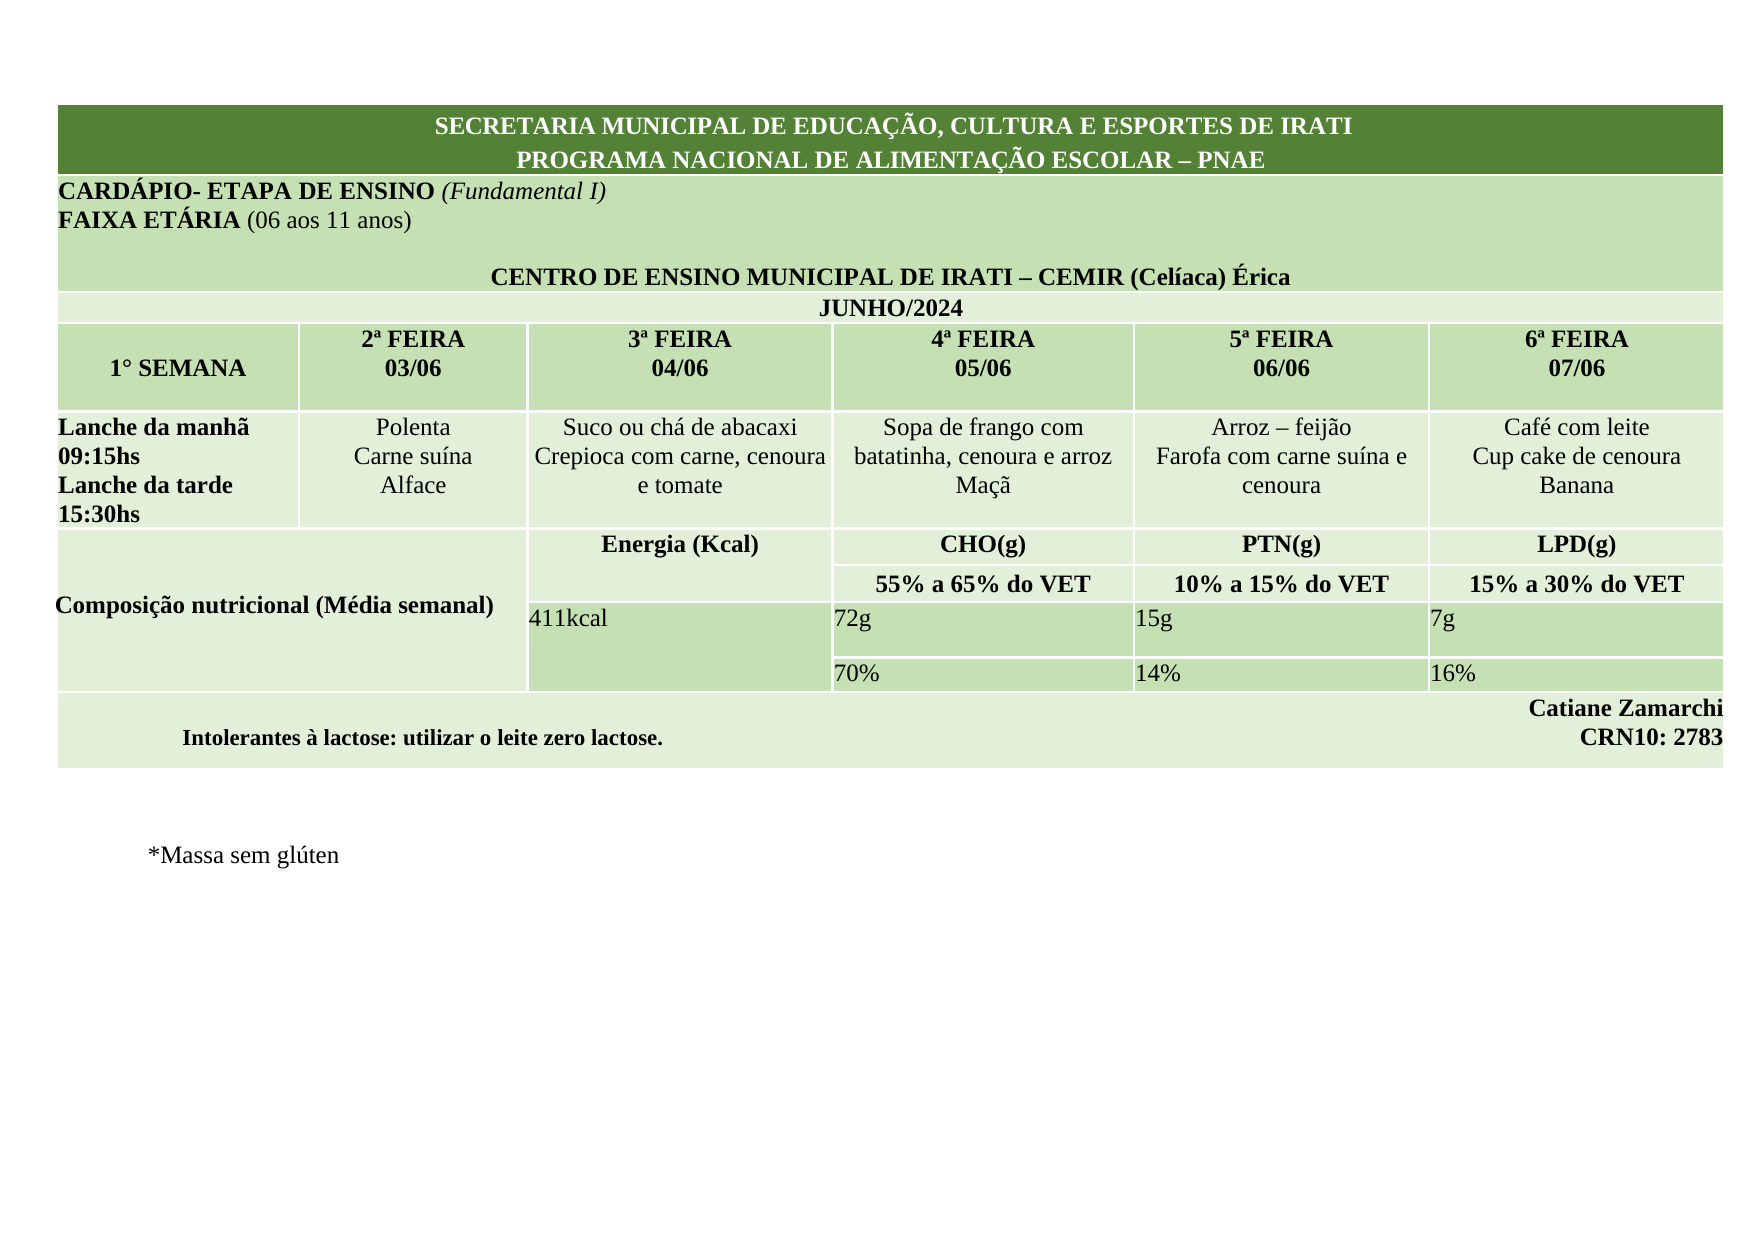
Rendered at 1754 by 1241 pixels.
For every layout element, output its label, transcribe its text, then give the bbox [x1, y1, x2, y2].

table_cell LPD(g) [1430, 530, 1723, 564]
table_cell 70% [834, 659, 1133, 691]
table_cell 14% [1135, 659, 1428, 691]
table_cell CHO(g) [834, 530, 1133, 564]
table_cell 15% a 30% do VET [1430, 566, 1723, 601]
table_cell JUNHO/2024 [58, 293, 1723, 322]
table_cell 2ª FEIRA 03/06 [300, 324, 526, 410]
table_cell 55% a 65% do VET [834, 566, 1133, 601]
table_cell 7g [1430, 603, 1723, 656]
table_cell Arroz – feijão Farofa com carne suína e cenoura [1135, 413, 1428, 527]
table_cell 16% [1430, 659, 1723, 691]
table_cell 10% a 15% do VET [1135, 566, 1428, 601]
table_cell 72g [834, 603, 1133, 656]
table_cell Catiane Zamarchi Intolerantes à lactose: utilizar o leite zero lactose. CRN10: 2783 [58, 693, 1723, 768]
table_cell Suco ou chá de abacaxi Crepioca com carne, cenoura e tomate [529, 413, 831, 527]
text *Massa sem glúten [148, 840, 1606, 869]
table_cell 3ª FEIRA 04/06 [529, 324, 831, 410]
table_cell 1° SEMANA [58, 324, 298, 410]
table_cell PTN(g) [1135, 530, 1428, 564]
table_cell 6ª FEIRA 07/06 [1430, 324, 1723, 410]
table_cell Café com leite Cup cake de cenoura Banana [1430, 413, 1723, 527]
table_cell Polenta Carne suína Alface [300, 413, 526, 527]
table_cell Composição nutricional (Média semanal) [58, 530, 526, 691]
table_header SECRETARIA MUNICIPAL DE EDUCAÇÃO, CULTURA E ESPORTES DE IRATI PROGRAMA NACIONAL DE ALIMENTAÇÃO ESCOLAR – PNAE [58, 105, 1723, 174]
table_cell 411kcal [529, 603, 831, 691]
table_cell Energia (Kcal) [529, 530, 831, 601]
table_cell Lanche da manhã 09:15hs Lanche da tarde 15:30hs [58, 413, 298, 527]
table_cell 5ª FEIRA 06/06 [1135, 324, 1428, 410]
table_cell CARDÁPIO- ETAPA DE ENSINO (Fundamental I) FAIXA ETÁRIA (06 aos 11 anos) CENTRO DE ENSINO MUNICIPAL DE IRATI – CEMIR (Celíaca) Érica [58, 176, 1723, 291]
table_cell Sopa de frango com batatinha, cenoura e arroz Maçã [834, 413, 1133, 527]
table_cell 4ª FEIRA 05/06 [834, 324, 1133, 410]
table_cell 15g [1135, 603, 1428, 656]
